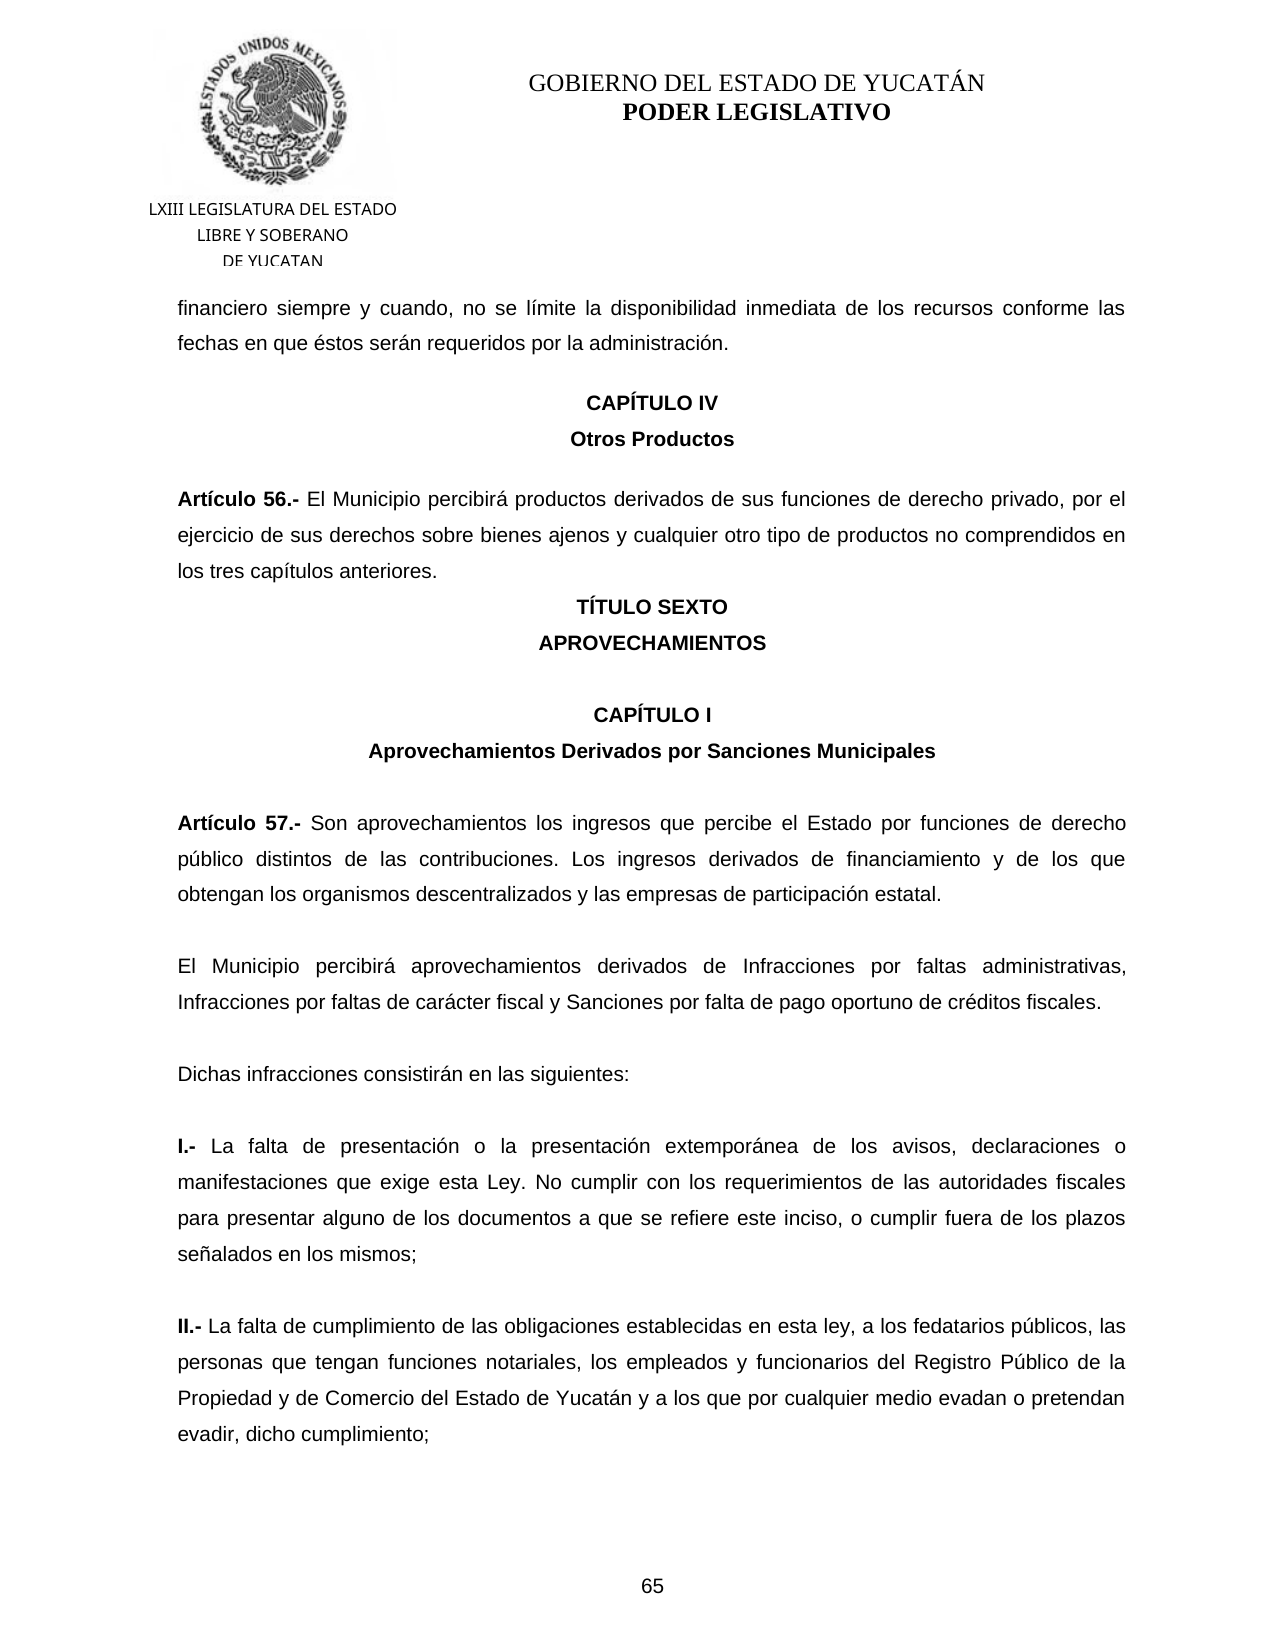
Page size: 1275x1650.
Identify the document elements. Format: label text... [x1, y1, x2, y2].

text Dichas infracciones consistirán en las siguientes: [177, 1062, 1127, 1086]
text I.- La falta de presentación o la presentación extemporánea de los avisos, declaraciones o manifestaciones que exige esta Ley. No cumplir con los requerimientos de las autoridades fiscales para presentar alguno de los documentos a que se refiere este inciso, o cumplir fuera de los plazos señalados en los mismos; [177, 1134, 1127, 1266]
picture [153, 29, 397, 200]
text Aprovechamientos Derivados por Sanciones Municipales [177, 738, 1127, 762]
text Otros Productos [177, 427, 1127, 451]
text APROVECHAMIENTOS [177, 631, 1127, 655]
text CAPÍTULO IV [177, 391, 1127, 415]
text II.- La falta de cumplimiento de las obligaciones establecidas en esta ley, a los fedatarios públicos, las personas que tengan funciones notariales, los empleados y funcionarios del Registro Público de la Propiedad y de Comercio del Estado de Yucatán y a los que por cualquier medio evadan o pretendan evadir, dicho cumplimiento; [177, 1313, 1127, 1445]
text Artículo 57.- Son aprovechamientos los ingresos que percibe el Estado por funciones de derecho público distintos de las contribuciones. Los ingresos derivados de financiamiento y de los que obtengan los organismos descentralizados y las empresas de participación estatal. [177, 810, 1127, 906]
text TÍTULO SEXTO [177, 595, 1127, 619]
text Artículo 56.- El Municipio percibirá productos derivados de sus funciones de derecho privado, por el ejercicio de sus derechos sobre bienes ajenos y cualquier otro tipo de productos no comprendidos en los tres capítulos anteriores. [177, 487, 1127, 583]
text CAPÍTULO I [177, 703, 1127, 727]
text El Municipio percibirá aprovechamientos derivados de Infracciones por faltas administrativas, Infracciones por faltas de carácter fiscal y Sanciones por falta de pago oportuno de créditos fiscales. [177, 954, 1127, 1014]
